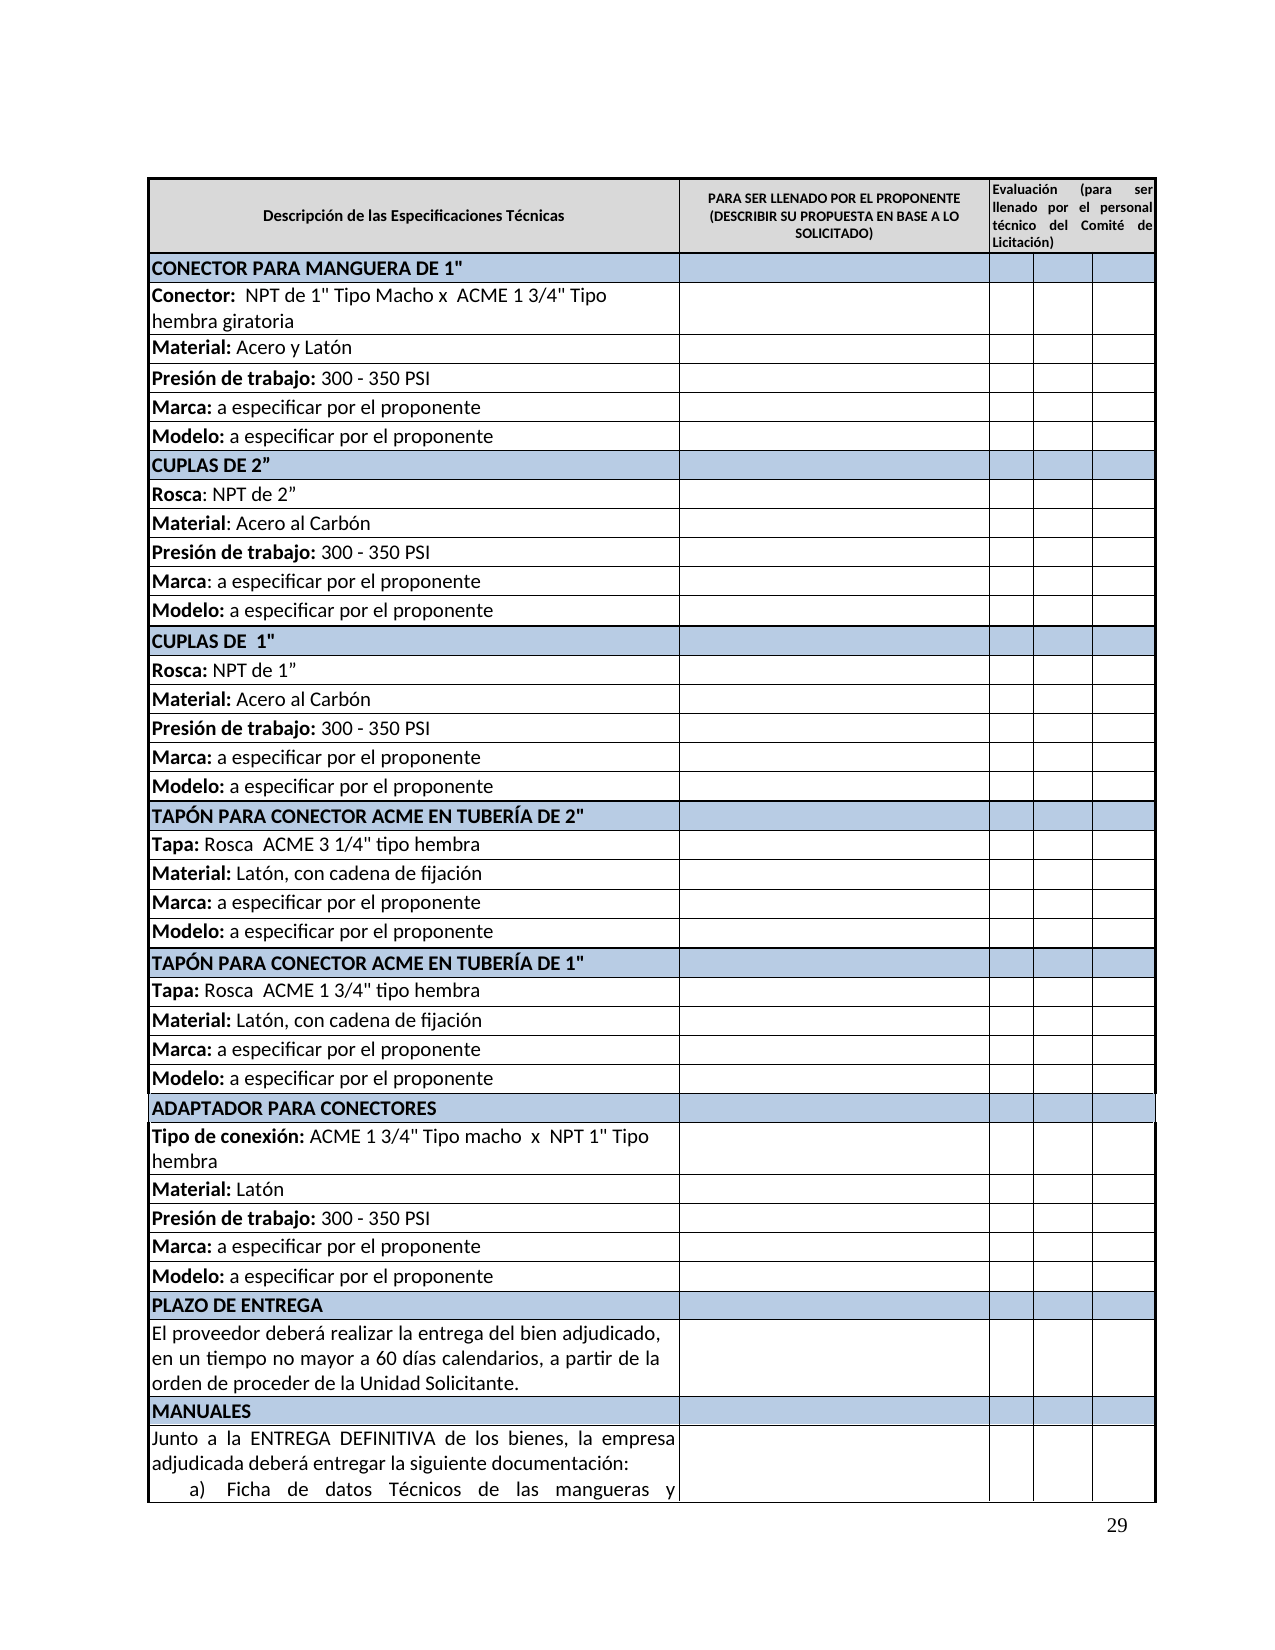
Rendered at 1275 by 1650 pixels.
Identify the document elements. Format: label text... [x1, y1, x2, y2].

table_cell Marca: a especificar por el proponente [150, 393, 679, 421]
table_cell Presión de trabajo: 300 - 350 PSI [150, 364, 679, 392]
table_cell [680, 254, 989, 282]
table_cell [1034, 743, 1092, 771]
table_cell Rosca: NPT de 2” [150, 480, 679, 508]
table_cell [680, 509, 989, 537]
table_cell [1034, 714, 1092, 742]
table_cell [990, 1065, 1033, 1093]
table_cell [1034, 919, 1092, 947]
table_cell Conector: NPT de 1" Tipo Macho x ACME 1 3/4" Tipo hembra giratoria [150, 283, 679, 333]
table_cell Material: Latón, con cadena de fijación [150, 860, 679, 888]
table_cell [1093, 831, 1154, 859]
table_cell [1034, 685, 1092, 713]
table_cell [1093, 1175, 1154, 1203]
table_cell [1034, 890, 1092, 917]
table_cell [680, 480, 989, 508]
table_cell [1093, 364, 1154, 392]
table_cell [1093, 890, 1154, 917]
table_cell [990, 567, 1033, 595]
table_cell [1093, 1397, 1154, 1424]
table_cell [990, 509, 1033, 537]
table_cell [680, 1123, 989, 1174]
table_cell TAPÓN PARA CONECTOR ACME EN TUBERÍA DE 2" [150, 802, 679, 830]
table_cell [990, 802, 1033, 830]
table_cell MANUALES [150, 1397, 679, 1424]
table_cell [680, 538, 989, 566]
table_cell [990, 772, 1033, 800]
table_cell [680, 422, 989, 450]
table_cell [1093, 254, 1154, 282]
table_cell Modelo: a especificar por el proponente [150, 1065, 679, 1093]
table_cell [1093, 335, 1154, 363]
table_cell [680, 743, 989, 771]
table_cell [990, 1233, 1033, 1261]
table_cell [1034, 509, 1092, 537]
table_cell [1034, 1123, 1092, 1174]
table_header Evaluación (para ser llenado por el personal técnico del Comité de Licitación) [990, 180, 1154, 252]
table_cell [1093, 596, 1154, 625]
table_cell Modelo: a especificar por el proponente [150, 1262, 679, 1291]
table_cell [1093, 685, 1154, 713]
table_cell [990, 627, 1033, 655]
table_cell Rosca: NPT de 1” [150, 656, 679, 684]
table_cell [1093, 538, 1154, 566]
table_cell [680, 1320, 989, 1396]
table_cell [680, 1426, 989, 1501]
table_cell [680, 1065, 989, 1093]
table_cell [680, 978, 989, 1006]
table_cell [1093, 772, 1154, 800]
table_cell [680, 714, 989, 742]
table_cell [1093, 283, 1154, 333]
table_cell [1093, 743, 1154, 771]
table_cell Marca: a especificar por el proponente [150, 890, 679, 917]
table_cell [1093, 656, 1154, 684]
table_cell [1034, 1320, 1092, 1396]
table_cell [1093, 978, 1154, 1006]
table_cell [680, 393, 989, 421]
table_cell Presión de trabajo: 300 - 350 PSI [150, 538, 679, 566]
table_cell [1034, 1094, 1092, 1122]
table_cell [680, 1204, 989, 1232]
table_cell [990, 743, 1033, 771]
table_cell [1093, 802, 1154, 830]
table_cell [1093, 627, 1154, 655]
table_cell [1034, 802, 1092, 830]
table_cell Marca: a especificar por el proponente [150, 567, 679, 595]
table_cell [1093, 422, 1154, 450]
table_cell [1093, 919, 1154, 947]
table_cell [1093, 480, 1154, 508]
table_cell [990, 860, 1033, 888]
table_cell [990, 451, 1033, 479]
table_cell [1034, 627, 1092, 655]
table_cell [680, 1292, 989, 1319]
table_cell [1093, 451, 1154, 479]
table_cell [680, 627, 989, 655]
table_cell [990, 1426, 1033, 1501]
table_cell [990, 1036, 1033, 1064]
table_cell [1093, 1204, 1154, 1232]
table_cell Tapa: Rosca ACME 3 1/4" tipo hembra [150, 831, 679, 859]
table_cell Material: Latón, con cadena de fijación [150, 1007, 679, 1035]
table_cell [1093, 509, 1154, 537]
table_cell [990, 1007, 1033, 1035]
table_cell [990, 254, 1033, 282]
table_cell [1093, 1320, 1154, 1396]
table_cell [1034, 772, 1092, 800]
table_cell [990, 480, 1033, 508]
table_cell [1093, 860, 1154, 888]
table_cell Material: Acero al Carbón [150, 685, 679, 713]
table_cell [1034, 978, 1092, 1006]
table_cell [680, 802, 989, 830]
table_cell [990, 1123, 1033, 1174]
table_cell [1034, 283, 1092, 333]
table_cell [1034, 1007, 1092, 1035]
table_cell [680, 890, 989, 917]
table_cell Tipo de conexión: ACME 1 3/4" Tipo macho x NPT 1" Tipo hembra [150, 1122, 679, 1174]
table_cell [1034, 596, 1092, 625]
table_cell [990, 1094, 1033, 1122]
table_cell [990, 1320, 1033, 1396]
table_cell [680, 949, 989, 977]
table_cell [1034, 1233, 1092, 1261]
table_cell [990, 656, 1033, 684]
table_cell [1034, 656, 1092, 684]
table_cell [1093, 1065, 1154, 1093]
table_cell [990, 364, 1033, 392]
table_cell Marca: a especificar por el proponente [150, 1036, 679, 1064]
table_cell [990, 685, 1033, 713]
table_cell [1034, 422, 1092, 450]
table_cell [680, 283, 989, 333]
table_cell [680, 1175, 989, 1203]
table_cell TAPÓN PARA CONECTOR ACME EN TUBERÍA DE 1" [150, 949, 679, 977]
table_cell [680, 451, 989, 479]
table_cell [990, 283, 1033, 333]
table_cell [1034, 949, 1092, 977]
table_cell [990, 596, 1033, 625]
table_cell [1034, 335, 1092, 363]
table_cell Modelo: a especificar por el proponente [150, 772, 679, 800]
table_cell CUPLAS DE 2” [150, 451, 679, 479]
table_cell [990, 1175, 1033, 1203]
table_cell [680, 1036, 989, 1064]
table_cell [990, 831, 1033, 859]
table_cell [1034, 538, 1092, 566]
table_cell [1034, 1204, 1092, 1232]
table_cell [990, 1397, 1033, 1424]
table_cell [990, 422, 1033, 450]
table_cell [1034, 1426, 1092, 1501]
table_cell [990, 335, 1033, 363]
table_cell ADAPTADOR PARA CONECTORES [149, 1093, 679, 1122]
table_cell [1093, 1233, 1154, 1261]
table_cell [1093, 1036, 1154, 1064]
table_cell [1034, 1397, 1092, 1424]
table_cell Material: Acero y Latón [150, 335, 679, 363]
table_cell [990, 890, 1033, 917]
table_cell [680, 1007, 989, 1035]
table_cell [1034, 1262, 1092, 1291]
table_cell [680, 656, 989, 684]
table_cell [680, 1233, 989, 1261]
table_cell [1034, 1065, 1092, 1093]
table_cell [1034, 860, 1092, 888]
table_cell Presión de trabajo: 300 - 350 PSI [150, 714, 679, 742]
table_cell [680, 335, 989, 363]
table_cell Marca: a especificar por el proponente [150, 1233, 679, 1261]
table_cell CONECTOR PARA MANGUERA DE 1" [150, 254, 679, 282]
table_cell Presión de trabajo: 300 - 350 PSI [150, 1204, 679, 1232]
table_cell [680, 685, 989, 713]
table_cell [680, 1094, 989, 1122]
table_cell [1034, 480, 1092, 508]
table_cell [990, 393, 1033, 421]
table_cell PLAZO DE ENTREGA [150, 1292, 679, 1319]
table_cell [1034, 831, 1092, 859]
table_cell El proveedor deberá realizar la entrega del bien adjudicado, en un tiempo no mayor a 60 días calendarios, a partir de la orden de proceder de la Unidad Solicitante. [150, 1320, 679, 1396]
table_cell [1093, 714, 1154, 742]
table_cell [990, 919, 1033, 947]
table_cell [990, 1262, 1033, 1291]
table_cell [680, 1397, 989, 1424]
table_cell [990, 714, 1033, 742]
table_cell Material: Acero al Carbón [150, 509, 679, 537]
table_cell [1093, 393, 1154, 421]
table_cell Tapa: Rosca ACME 1 3/4" tipo hembra [150, 978, 679, 1006]
table_cell [1034, 1292, 1092, 1319]
table_cell [1034, 364, 1092, 392]
table_cell [990, 1204, 1033, 1232]
table_cell [990, 949, 1033, 977]
table_cell [1093, 1093, 1155, 1122]
table_cell [1093, 1007, 1154, 1035]
table_cell [680, 772, 989, 800]
table_cell [1034, 1036, 1092, 1064]
table_cell [990, 978, 1033, 1006]
table_cell [1034, 451, 1092, 479]
table_cell [680, 919, 989, 947]
table_header PARA SER LLENADO POR EL PROPONENTE (DESCRIBIR SU PROPUESTA EN BASE A LO SOLICITADO) [680, 180, 989, 252]
table_cell [1034, 393, 1092, 421]
table_cell [1093, 1262, 1154, 1291]
table_cell Modelo: a especificar por el proponente [150, 422, 679, 450]
table_cell [1093, 949, 1154, 977]
table_cell [680, 364, 989, 392]
table_cell [990, 538, 1033, 566]
table_cell [1034, 1175, 1092, 1203]
table_cell [680, 596, 989, 625]
table_cell [680, 831, 989, 859]
table_cell [1034, 254, 1092, 282]
table_cell CUPLAS DE 1" [150, 627, 679, 655]
table_cell [680, 567, 989, 595]
table_cell [1093, 1292, 1154, 1319]
table_cell [680, 860, 989, 888]
table_cell Marca: a especificar por el proponente [150, 743, 679, 771]
table_cell Material: Latón [150, 1175, 679, 1203]
table_header Descripción de las Especificaciones Técnicas [150, 180, 679, 252]
table_cell Modelo: a especificar por el proponente [150, 919, 679, 947]
table_cell [1093, 1426, 1154, 1501]
table_cell [990, 1292, 1033, 1319]
table_cell [1093, 567, 1154, 595]
table_cell Modelo: a especificar por el proponente [150, 596, 679, 625]
table_cell [1034, 567, 1092, 595]
table_cell [1093, 1122, 1154, 1174]
table_cell [680, 1262, 989, 1291]
